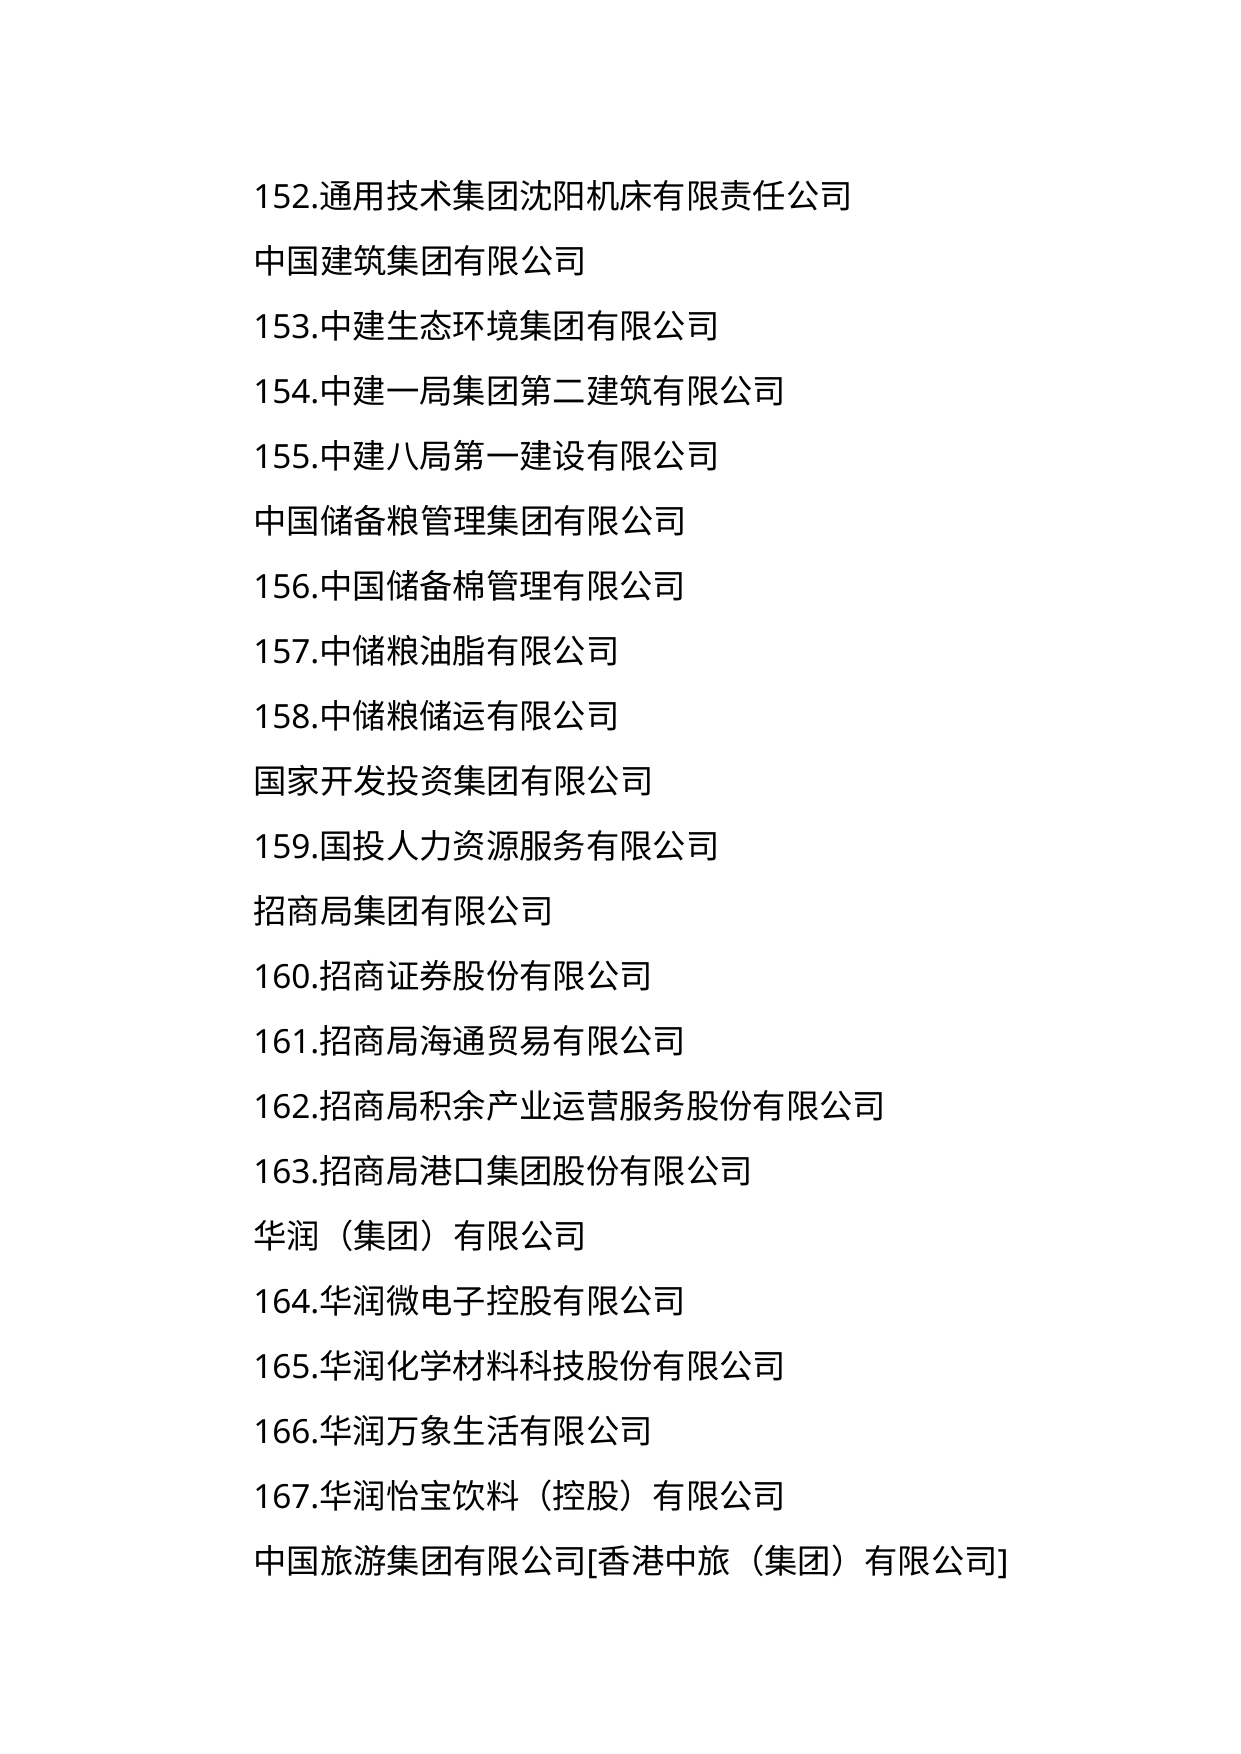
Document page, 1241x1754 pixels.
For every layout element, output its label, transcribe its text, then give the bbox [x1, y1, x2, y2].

text 华润（集团）有限公司 [253, 1202, 1053, 1267]
text 中国旅游集团有限公司[香港中旅（集团）有限公司] [253, 1527, 1053, 1592]
list 招商局港口集团股份有限公司 [253, 1137, 1053, 1202]
list 国投人力资源服务有限公司 [253, 812, 1053, 877]
list 中储粮储运有限公司 [253, 682, 1053, 747]
list 招商局积余产业运营服务股份有限公司 [253, 1072, 1053, 1137]
list 华润万象生活有限公司 [253, 1397, 1053, 1462]
list 中建八局第一建设有限公司 [253, 422, 1053, 487]
list 中建生态环境集团有限公司 [253, 292, 1053, 357]
text 中国建筑集团有限公司 [253, 227, 1053, 292]
text 中国储备粮管理集团有限公司 [253, 487, 1053, 552]
list 华润微电子控股有限公司 [253, 1267, 1053, 1332]
list 华润怡宝饮料（控股）有限公司 [253, 1462, 1053, 1527]
list 中国储备棉管理有限公司 [253, 552, 1053, 617]
text 国家开发投资集团有限公司 [253, 747, 1053, 812]
list 招商局海通贸易有限公司 [253, 1007, 1053, 1072]
list 中建一局集团第二建筑有限公司 [253, 357, 1053, 422]
list 华润化学材料科技股份有限公司 [253, 1332, 1053, 1397]
list 招商证券股份有限公司 [253, 942, 1053, 1007]
list 通用技术集团沈阳机床有限责任公司 [253, 162, 1053, 227]
list 中储粮油脂有限公司 [253, 617, 1053, 682]
text 招商局集团有限公司 [253, 877, 1053, 942]
